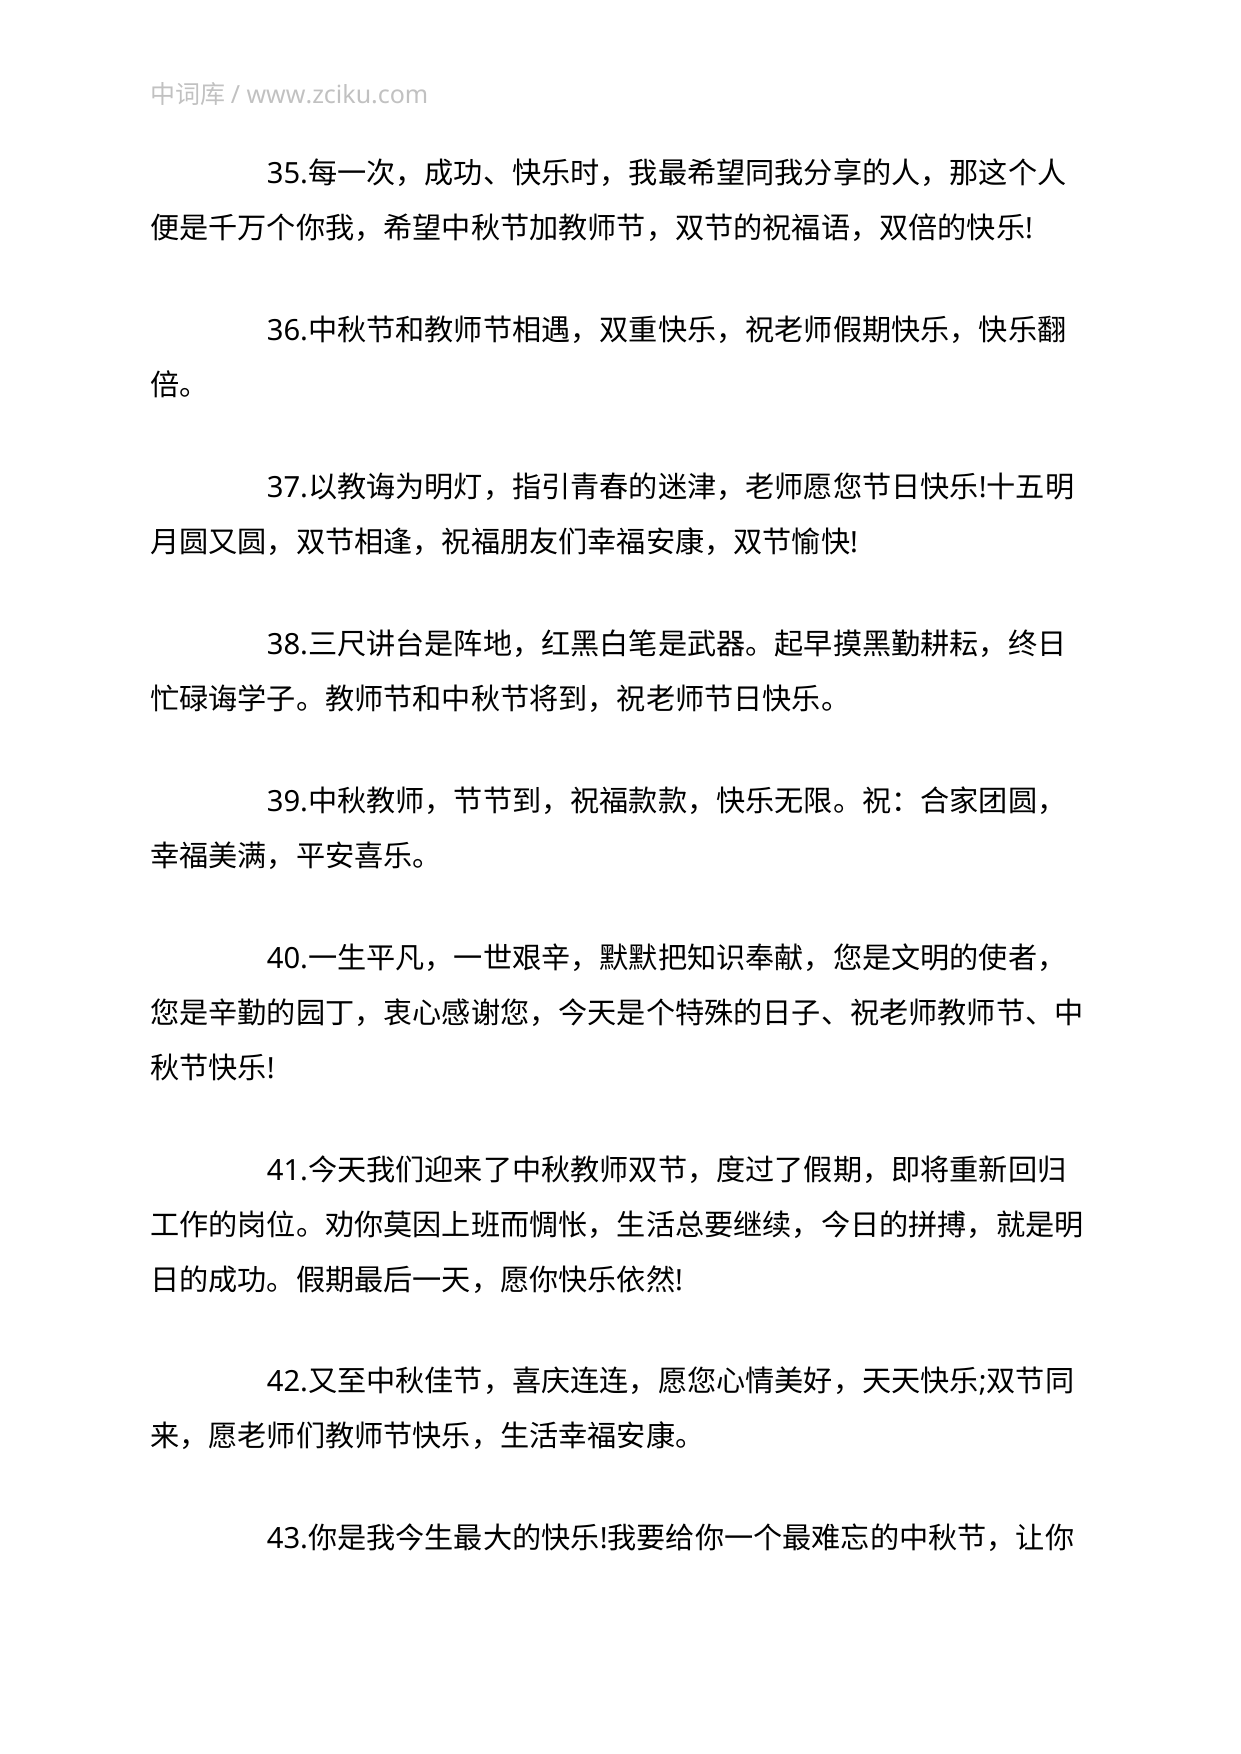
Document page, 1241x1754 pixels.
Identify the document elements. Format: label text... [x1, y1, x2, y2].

text 41.今天我们迎来了中秋教师双节，度过了假期，即将重新回归工作的岗位。劝你莫因上班而惆怅，生活总要继续，今日的拼搏，就是明日的成功。假期最后一天，愿你快乐依然! [150, 1146, 1090, 1298]
text 38.三尺讲台是阵地，红黑白笔是武器。起早摸黑勤耕耘，终日忙碌诲学子。教师节和中秋节将到，祝老师节日快乐。 [150, 621, 1090, 718]
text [150, 1515, 1090, 1557]
text 37.以教诲为明灯，指引青春的迷津，老师愿您节日快乐!十五明月圆又圆，双节相逢，祝福朋友们幸福安康，双节愉快! [150, 464, 1090, 561]
text 42.又至中秋佳节，喜庆连连，愿您心情美好，天天快乐;双节同来，愿老师们教师节快乐，生活幸福安康。 [150, 1358, 1090, 1455]
text 35.每一次，成功、快乐时，我最希望同我分享的人，那这个人便是千万个你我，希望中秋节加教师节，双节的祝福语，双倍的快乐! [150, 150, 1090, 247]
text 40.一生平凡，一世艰辛，默默把知识奉献，您是文明的使者，您是辛勤的园丁，衷心感谢您，今天是个特殊的日子、祝老师教师节、中秋节快乐! [150, 934, 1090, 1087]
text 36.中秋节和教师节相遇，双重快乐，祝老师假期快乐，快乐翻倍。 [150, 307, 1090, 404]
text 39.中秋教师，节节到，祝福款款，快乐无限。祝：合家团圆，幸福美满，平安喜乐。 [150, 777, 1090, 875]
